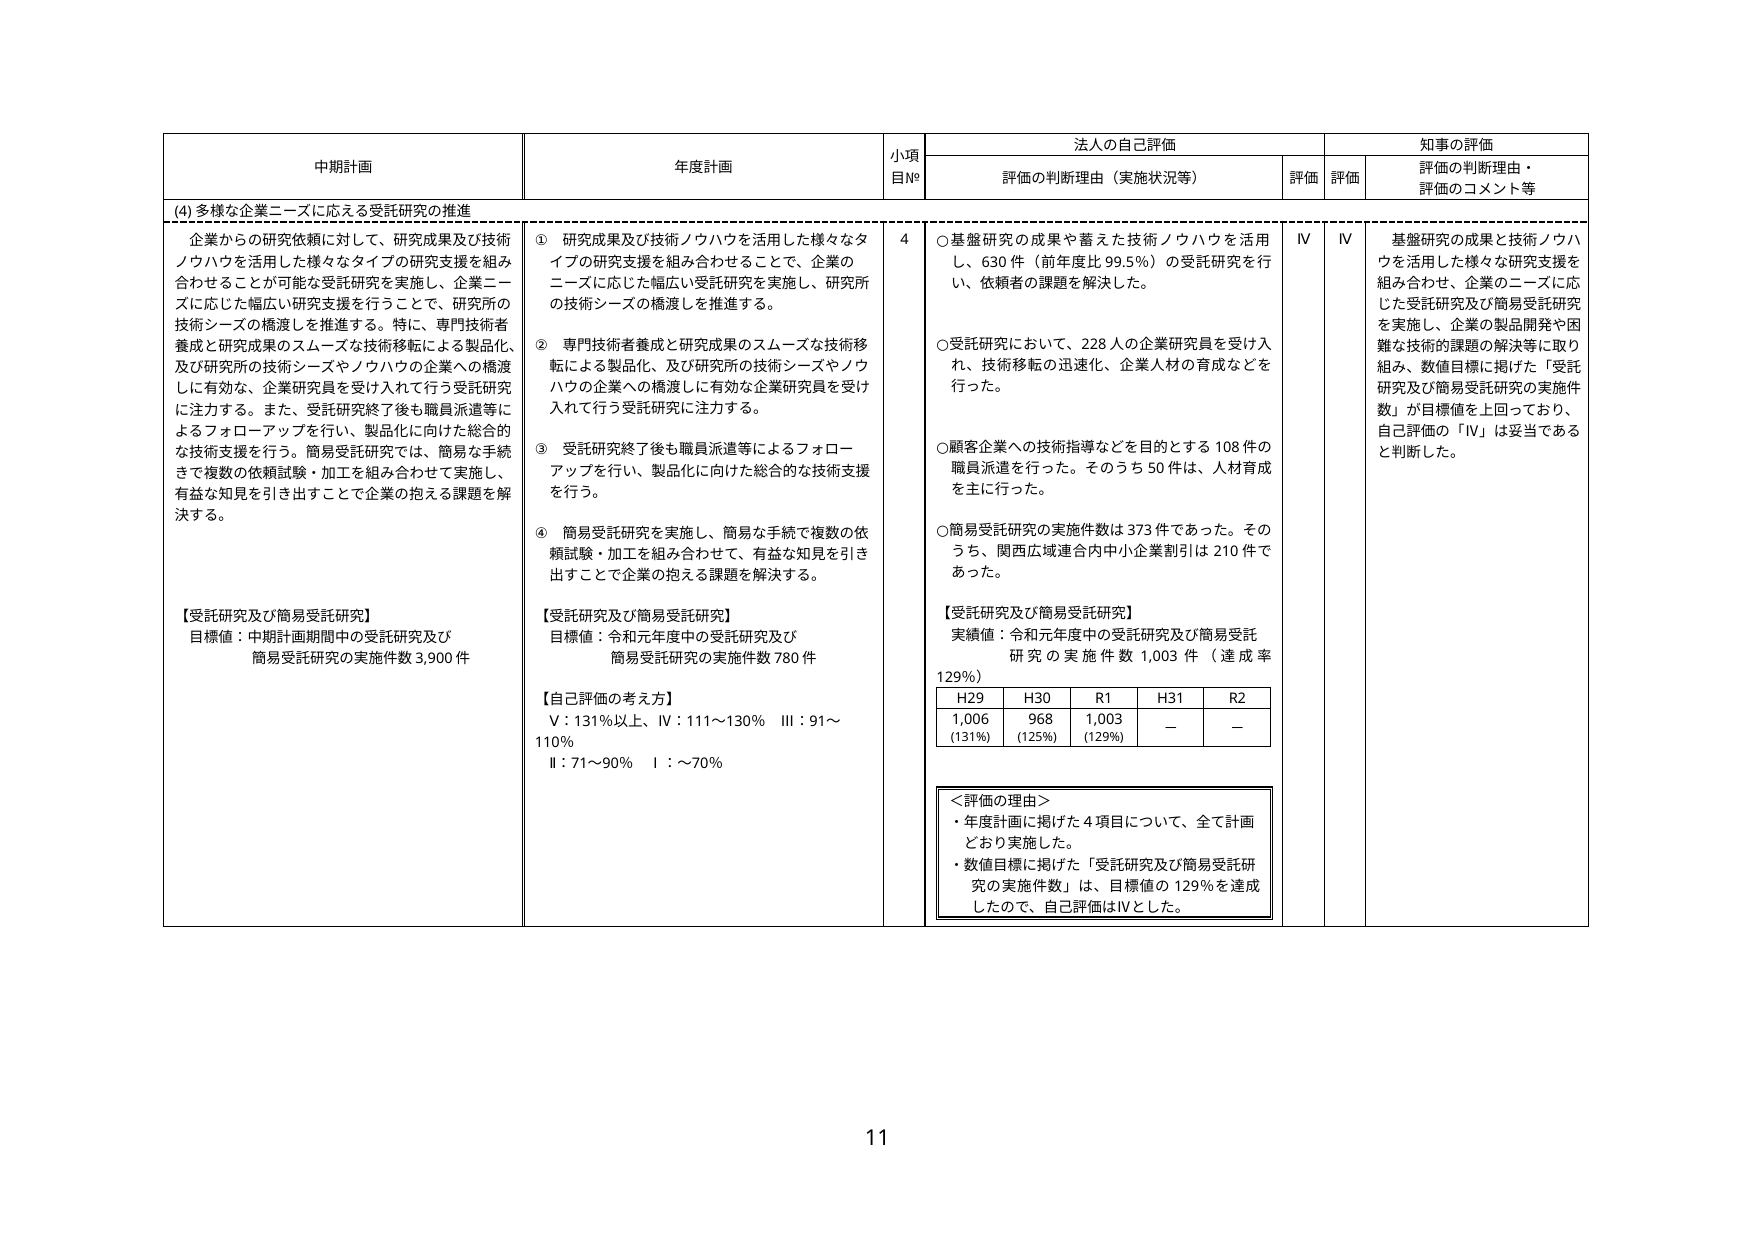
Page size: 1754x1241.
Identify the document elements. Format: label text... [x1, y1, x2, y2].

table_cell [1283, 221, 1324, 229]
table_cell Ⅳ [1283, 229, 1324, 920]
table_cell [884, 221, 924, 229]
table_cell 企業からの研究依頼に対して、研究成果及び技術ノウハウを活用した様々なタイプの研究支援を組み合わせることが可能な受託研究を実施し、企業ニーズに応じた幅広い研究支援を行うことで、研究所の技術シーズの橋渡しを推進する。特に、専門技術者 養成と研究成果のスムーズな技術移転による製品化、 及び研究所の技術シーズやノウハウの企業への橋渡しに有効な、企業研究員を受け入れて行う受託研究に注力する。また、受託研究終了後も職員派遣等によるフォローアップを行い、製品化に向けた総合的な技術支援を行う。簡易受託研究では、簡易な手続きで複数の依頼試験・加工を組み合わせて実施し、有益な知見を引き出すことで企業の抱える課題を解決する。 【受託研究及び簡易受託研究】 目標値：中期計画期間中の受託研究及び 簡易受託研究の実施件数 3,900件 [164, 229, 522, 920]
table_header 年度計画 [525, 134, 883, 198]
table_cell Ⅳ [1325, 229, 1365, 920]
table_cell 基盤研究の成果と技術ノウハウを活用した様々な研究支援を組み合わせ、企業のニーズに応じた受託研究及び簡易受託研究を実施し、企業の製品開発や困難な技術的課題の解決等に取り組み、数値目標に掲げた「受託研究及び簡易受託研究の実施件数」が目標値を上回っており、自己評価の「Ⅳ」は妥当であると判断した。 [1366, 229, 1588, 920]
table_header 知事の評価 [1325, 134, 1588, 155]
table_cell [1325, 920, 1365, 926]
table_cell ○基盤研究の成果や蓄えた技術ノウハウを活用し、630件（前年度比99.5％）の受託研究を行い、依頼者の課題を解決した。 ○受託研究において、228人の企業研究員を受け入れ、技術移転の迅速化、企業人材の育成などを行った。 ○顧客企業への技術指導などを目的とする108件の職員派遣を行った。そのうち50件は、人材育成を主に行った。 ○簡易受託研究の実施件数は373件であった。そのうち、関西広域連合内中小企業割引は210件であった。 【受託研究及び簡易受託研究】 実績値：令和元年度中の受託研究及び簡易受託 研究の実施件数1,003件（達成率129％） [926, 229, 1282, 920]
table_cell 4 [884, 229, 924, 920]
table_header 法人の自己評価 [926, 134, 1324, 155]
table_cell [1325, 221, 1365, 229]
table_cell [1366, 221, 1588, 229]
table_header 中期計画 [164, 134, 522, 198]
table_cell [164, 920, 522, 926]
table_cell 評価 [1283, 156, 1324, 198]
table_cell [884, 920, 924, 926]
table_cell [926, 920, 1282, 926]
table_cell [1283, 920, 1324, 926]
table_cell ① 研究成果及び技術ノウハウを活用した様々なタイプの研究支援を組み合わせることで、企業のニーズに応じた幅広い受託研究を実施し、研究所の技術シーズの橋渡しを推進する。 ② 専門技術者養成と研究成果のスムーズな技術移転による製品化、及び研究所の技術シーズやノウハウの企業への橋渡しに有効な企業研究員を受け入れて行う受託研究に注力する。 ③ 受託研究終了後も職員派遣等によるフォローアップを行い、製品化に向けた総合的な技術支援を行う。 ④ 簡易受託研究を実施し、簡易な手続で複数の依頼試験・加工を組み合わせて、有益な知見を引き出すことで企業の抱える課題を解決する。 【受託研究及び簡易受託研究】 目標値：令和元年度中の受託研究及び 簡易受託研究の実施件数 780件 【自己評価の考え方】 Ⅴ：131％以上、Ⅳ：111～130％ Ⅲ：91～110％ Ⅱ：71～90％ Ⅰ：～70％ [525, 229, 883, 920]
table_cell [525, 920, 883, 926]
table_header 小項 目№ [884, 134, 924, 198]
table_cell 評価の判断理由（実施状況等） [926, 156, 1282, 198]
table_cell 評価 [1325, 156, 1365, 198]
table_cell [1366, 920, 1588, 926]
table_cell [926, 221, 1282, 229]
table_cell [525, 221, 883, 229]
table_cell [164, 221, 522, 229]
table_cell 評価の判断理由・ 評価のコメント等 [1366, 156, 1588, 198]
table_cell (4) 多様な企業ニーズに応える受託研究の推進 [164, 200, 1588, 221]
